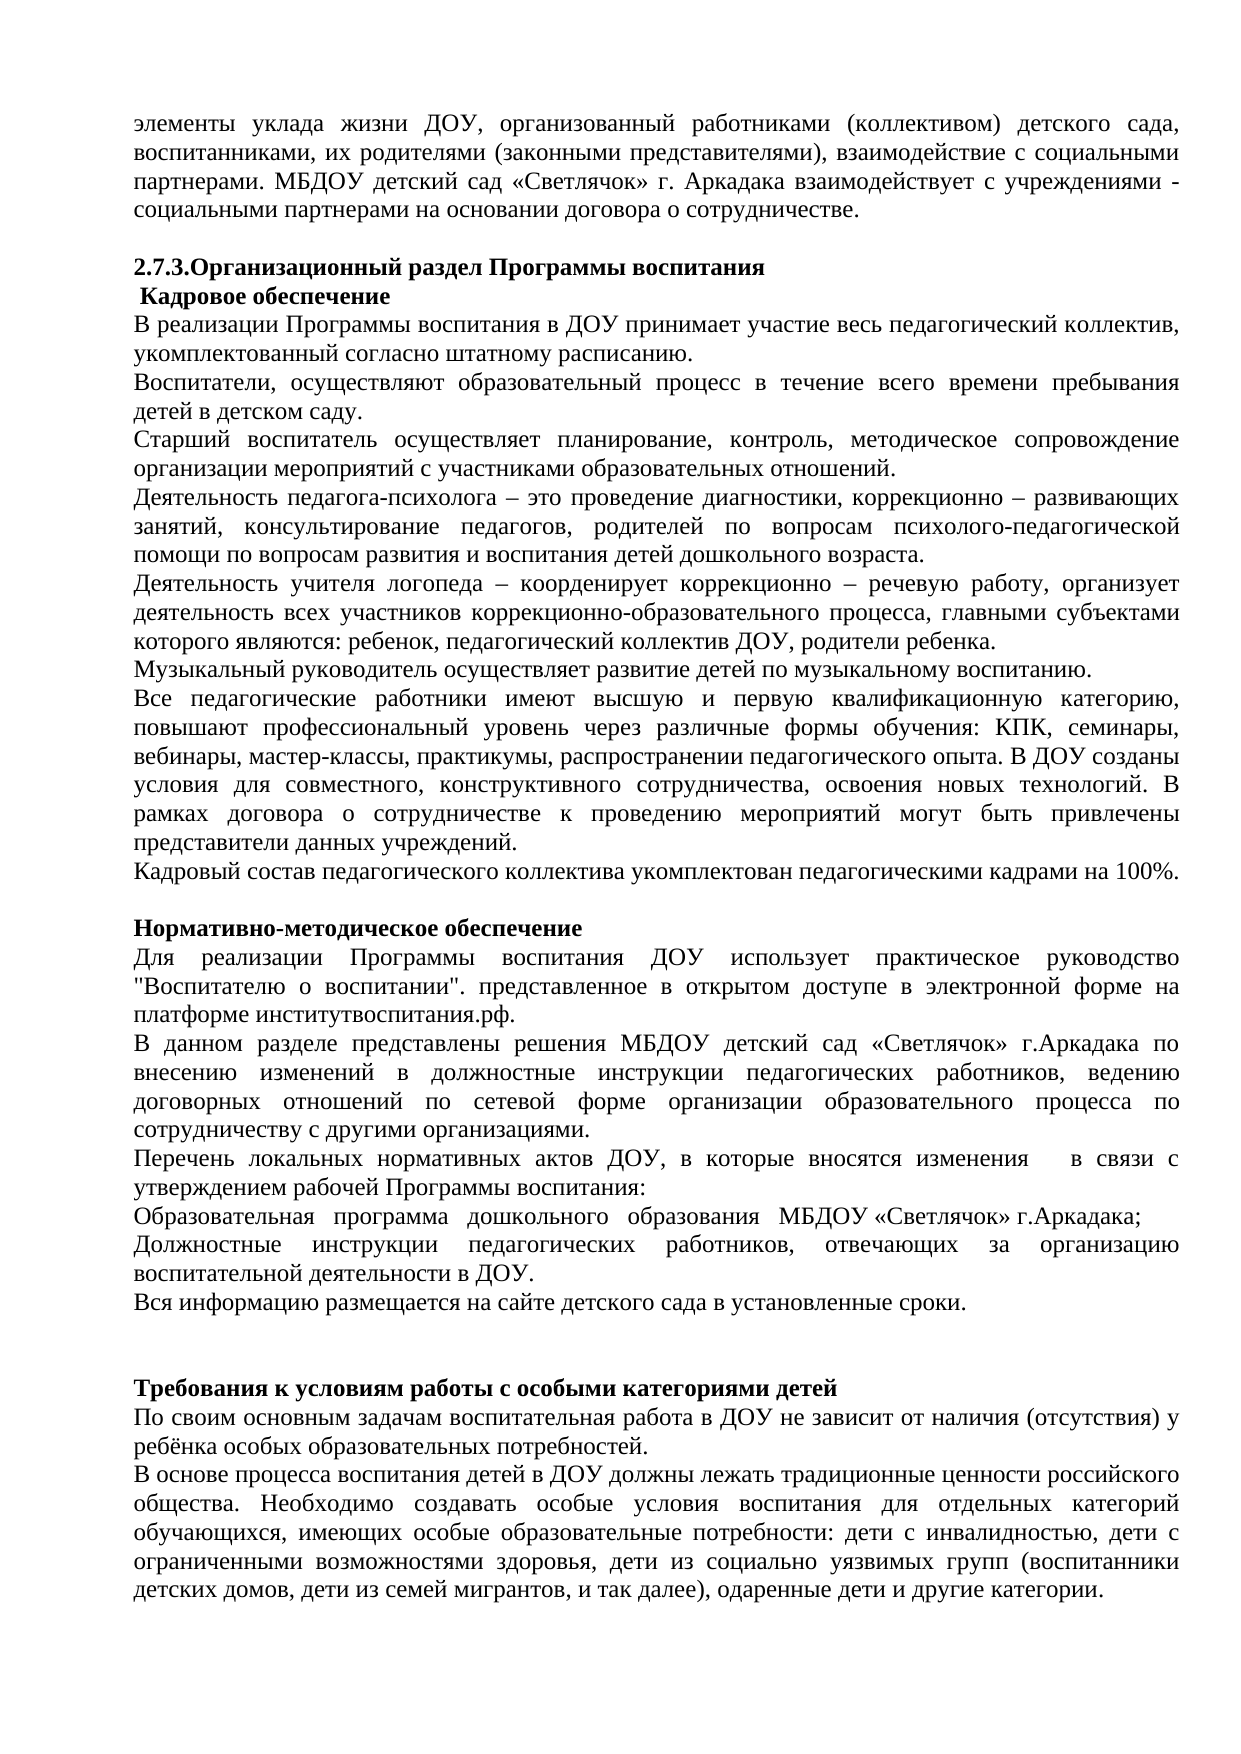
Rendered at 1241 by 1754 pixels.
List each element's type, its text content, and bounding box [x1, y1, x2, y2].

text Перечень локальных нормативных актов ДОУ, в которые вносятся изменения в связи с утверждением рабочей Программы воспитания: [133, 1143, 1181, 1201]
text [133, 108, 1181, 223]
text Кадровое обеспечение [133, 281, 1181, 309]
text 2.7.3.Организационный раздел Программы воспитания [133, 252, 1181, 281]
text В основе процесса воспитания детей в ДОУ должны лежать традиционные ценности российского общества. Необходимо создавать особые условия воспитания для отдельных категорий обучающихся, имеющих особые образовательные потребности: дети с инвалидностью, дети с ограниченными возможностями здоровья, дети из социально уязвимых групп (воспитанники детских домов, дети из семей мигрантов, и так далее), одаренные дети и другие категории. [133, 1459, 1181, 1603]
text Должностные инструкции педагогических работников, отвечающих за организацию воспитательной деятельности в ДОУ. [133, 1229, 1181, 1287]
text Музыкальный руководитель осуществляет развитие детей по музыкальному воспитанию. [133, 654, 1181, 683]
text Для реализации Программы воспитания ДОУ использует практическое руководство "Воспитателю о воспитании". представленное в открытом доступе в электронной форме на платформе институтвоспитания.рф. [133, 942, 1181, 1028]
text Образовательная программа дошкольного образования МБДОУ «Светлячок» г.Аркадака; [133, 1201, 1181, 1229]
text Вся информацию размещается на сайте детского сада в установленные сроки. [133, 1287, 1181, 1316]
text Воспитатели, осуществляют образовательный процесс в течение всего времени пребывания детей в детском саду. [133, 367, 1181, 424]
text По своим основным задачам воспитательная работа в ДОУ не зависит от наличия (отсутствия) у ребёнка особых образовательных потребностей. [133, 1402, 1181, 1459]
text В данном разделе представлены решения МБДОУ детский сад «Светлячок» г.Аркадака по внесению изменений в должностные инструкции педагогических работников, ведению договорных отношений по сетевой форме организации образовательного процесса по сотрудничеству с другими организациями. [133, 1028, 1181, 1143]
text В реализации Программы воспитания в ДОУ принимает участие весь педагогический коллектив, укомплектованный согласно штатному расписанию. [133, 309, 1181, 367]
text Деятельность учителя логопеда – коорденирует коррекционно – речевую работу, организует деятельность всех участников коррекционно-образовательного процесса, главными субъектами которого являются: ребенок, педагогический коллектив ДОУ, родители ребенка. [133, 568, 1181, 654]
text Нормативно-методическое обеспечение [133, 913, 1181, 942]
text Кадровый состав педагогического коллектива укомплектован педагогическими кадрами на 100%. [133, 856, 1181, 884]
text Все педагогические работники имеют высшую и первую квалификационную категорию, повышают профессиональный уровень через различные формы обучения: КПК, семинары, вебинары, мастер-классы, практикумы, распространении педагогического опыта. В ДОУ созданы условия для совместного, конструктивного сотрудничества, освоения новых технологий. В рамках договора о сотрудничестве к проведению мероприятий могут быть привлечены представители данных учреждений. [133, 683, 1181, 856]
text Деятельность педагога-психолога – это проведение диагностики, коррекционно – развивающих занятий, консультирование педагогов, родителей по вопросам психолого-педагогической помощи по вопросам развития и воспитания детей дошкольного возраста. [133, 482, 1181, 568]
text Требования к условиям работы с особыми категориями детей [133, 1373, 1181, 1402]
text Старший воспитатель осуществляет планирование, контроль, методическое сопровождение организации мероприятий с участниками образовательных отношений. [133, 424, 1181, 482]
